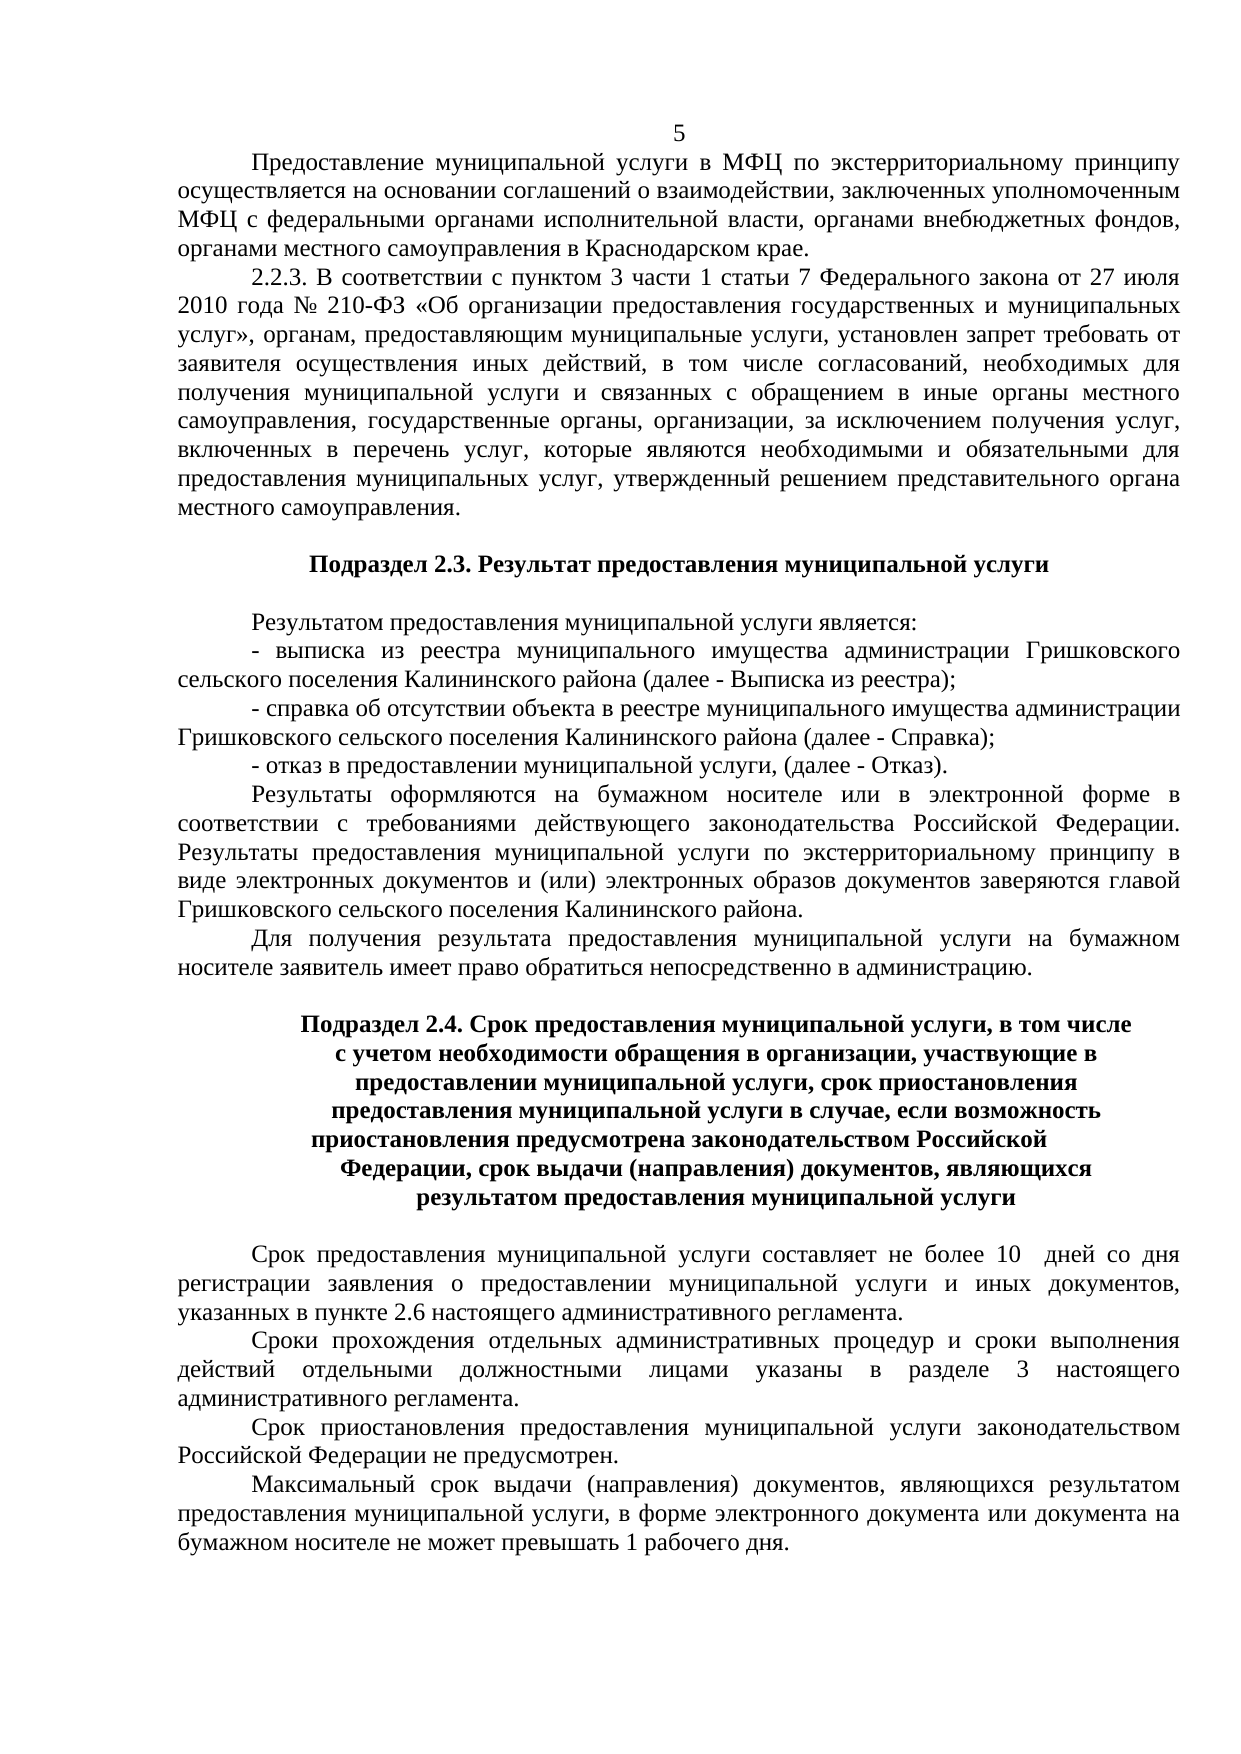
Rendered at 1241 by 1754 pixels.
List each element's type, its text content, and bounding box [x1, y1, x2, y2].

text Сроки прохождения отдельных административных процедур и сроки выполнения действий отдельными должностными лицами указаны в разделе 3 настоящего административного регламента. [177, 1326, 1181, 1412]
text Максимальный срок выдачи (направления) документов, являющихся результатом предоставления муниципальной услуги, в форме электронного документа или документа на бумажном носителе не может превышать 1 рабочего дня. [177, 1469, 1181, 1556]
text Подраздел 2.4. Срок предоставления муниципальной услуги, в том числе [177, 1009, 1181, 1038]
text 5 [177, 118, 1181, 147]
text Срок предоставления муниципальной услуги составляет не более 10 дней со дня регистрации заявления о предоставлении муниципальной услуги и иных документов, указанных в пункте 2.6 настоящего административного регламента. [177, 1239, 1181, 1326]
text Предоставление муниципальной услуги в МФЦ по экстерриториальному принципу осуществляется на основании соглашений о взаимодействии, заключенных уполномоченным МФЦ с федеральными органами исполнительной власти, органами внебюджетных фондов, органами местного самоуправления в Краснодарском крае. [177, 147, 1181, 262]
text Федерации, срок выдачи (направления) документов, являющихся [177, 1153, 1181, 1182]
text Для получения результата предоставления муниципальной услуги на бумажном носителе заявитель имеет право обратиться непосредственно в администрацию. [177, 923, 1181, 981]
text Подраздел 2.3. Результат предоставления муниципальной услуги [177, 549, 1181, 578]
text - отказ в предоставлении муниципальной услуги, (далее - Отказ). [177, 751, 1181, 779]
text Результаты оформляются на бумажном носителе или в электронной форме в соответствии с требованиями действующего законодательства Российской Федерации. Результаты предоставления муниципальной услуги по экстерриториальному принципу в виде электронных документов и (или) электронных образов документов заверяются главой Гришковского сельского поселения Калининского района. [177, 779, 1181, 923]
text предоставлении муниципальной услуги, срок приостановления [177, 1067, 1181, 1096]
text предоставления муниципальной услуги в случае, если возможность приостановления предусмотрена законодательством Российской [177, 1096, 1181, 1153]
text 2.2.3. В соответствии с пунктом 3 части 1 статьи 7 Федерального закона от 27 июля 2010 года № 210-ФЗ «Об организации предоставления государственных и муниципальных услуг», органам, предоставляющим муниципальные услуги, установлен запрет требовать от заявителя осуществления иных действий, в том числе согласований, необходимых для получения муниципальной услуги и связанных с обращением в иные органы местного самоуправления, государственные органы, организации, за исключением получения услуг, включенных в перечень услуг, которые являются необходимыми и обязательными для предоставления муниципальных услуг, утвержденный решением представительного органа местного самоуправления. [177, 262, 1181, 521]
text результатом предоставления муниципальной услуги [177, 1182, 1181, 1211]
text с учетом необходимости обращения в организации, участвующие в [177, 1038, 1181, 1067]
text Срок приостановления предоставления муниципальной услуги законодательством Российской Федерации не предусмотрен. [177, 1412, 1181, 1469]
text Результатом предоставления муниципальной услуги является: [177, 607, 1181, 636]
text - выписка из реестра муниципального имущества администрации Гришковского сельского поселения Калининского района (далее - Выписка из реестра); [177, 636, 1181, 693]
text - справка об отсутствии объекта в реестре муниципального имущества администрации Гришковского сельского поселения Калининского района (далее - Справка); [177, 693, 1181, 751]
